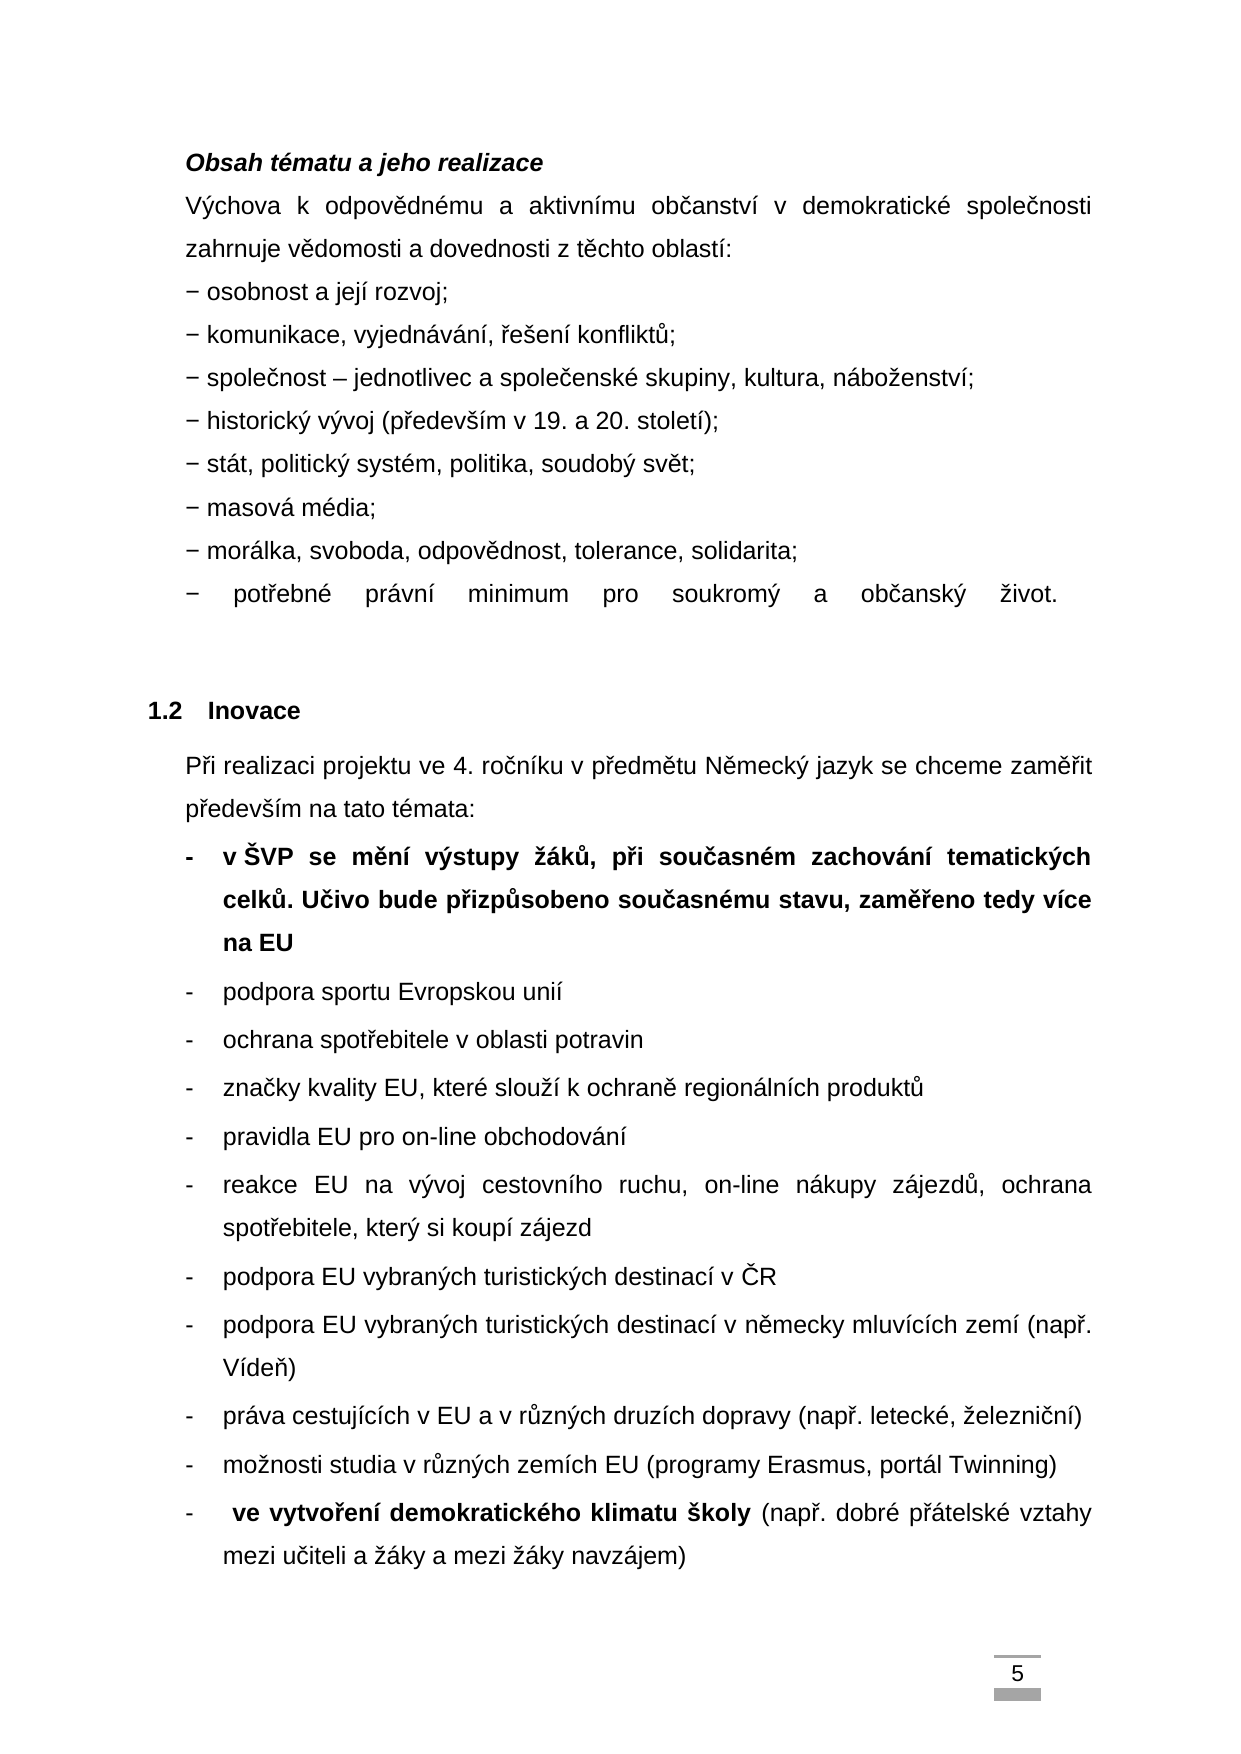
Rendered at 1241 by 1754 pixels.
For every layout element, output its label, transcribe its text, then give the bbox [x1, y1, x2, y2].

text Obsah tématu a jeho realizace [185, 148, 1093, 176]
list ochrana spotřebitele v oblasti potravin [185, 1025, 1093, 1054]
text − masová média; [185, 493, 1093, 521]
text − společnost – jednotlivec a společenské skupiny, kultura, náboženství; [185, 363, 1093, 392]
text Výchova k odpovědnému a aktivnímu občanství v demokratické společnosti zahrnuje vědomosti a dovednosti z těchto oblastí: [185, 191, 1093, 263]
list podpora EU vybraných turistických destinací v ČR [185, 1262, 1093, 1290]
list ve vytvoření demokratického klimatu školy (např. dobré přátelské vztahy mezi učiteli a žáky a mezi žáky navzájem) [185, 1498, 1093, 1570]
subtitle Inovace [148, 696, 1093, 724]
text − morálka, svoboda, odpovědnost, tolerance, solidarita; [185, 536, 1093, 564]
list v ŠVP se mění výstupy žáků, při současném zachování tematických celků. Učivo bude přizpůsobeno současnému stavu, zaměřeno tedy více na EU [185, 842, 1093, 957]
list podpora sportu Evropskou unií [185, 977, 1093, 1006]
list podpora EU vybraných turistických destinací v německy mluvících zemí (např. Vídeň) [185, 1310, 1093, 1382]
text Při realizaci projektu ve 4. ročníku v předmětu Německý jazyk se chceme zaměřit především na tato témata: [185, 751, 1093, 823]
list značky kvality EU, které slouží k ochraně regionálních produktů [185, 1073, 1093, 1102]
list pravidla EU pro on-line obchodování [185, 1122, 1093, 1151]
text − historický vývoj (především v 19. a 20. století); [185, 406, 1093, 435]
list reakce EU na vývoj cestovního ruchu, on-line nákupy zájezdů, ochrana spotřebitele, který si koupí zájezd [185, 1170, 1093, 1242]
text − stát, politický systém, politika, soudobý svět; [185, 449, 1093, 478]
text − osobnost a její rozvoj; [185, 277, 1093, 306]
list práva cestujících v EU a v různých druzích dopravy (např. letecké, železniční) [185, 1401, 1093, 1430]
list možnosti studia v různých zemích EU (programy Erasmus, portál Twinning) [185, 1450, 1093, 1478]
text − komunikace, vyjednávání, řešení konfliktů; [185, 320, 1093, 349]
text − potřebné právní minimum pro soukromý a občanský život. [185, 579, 1093, 651]
